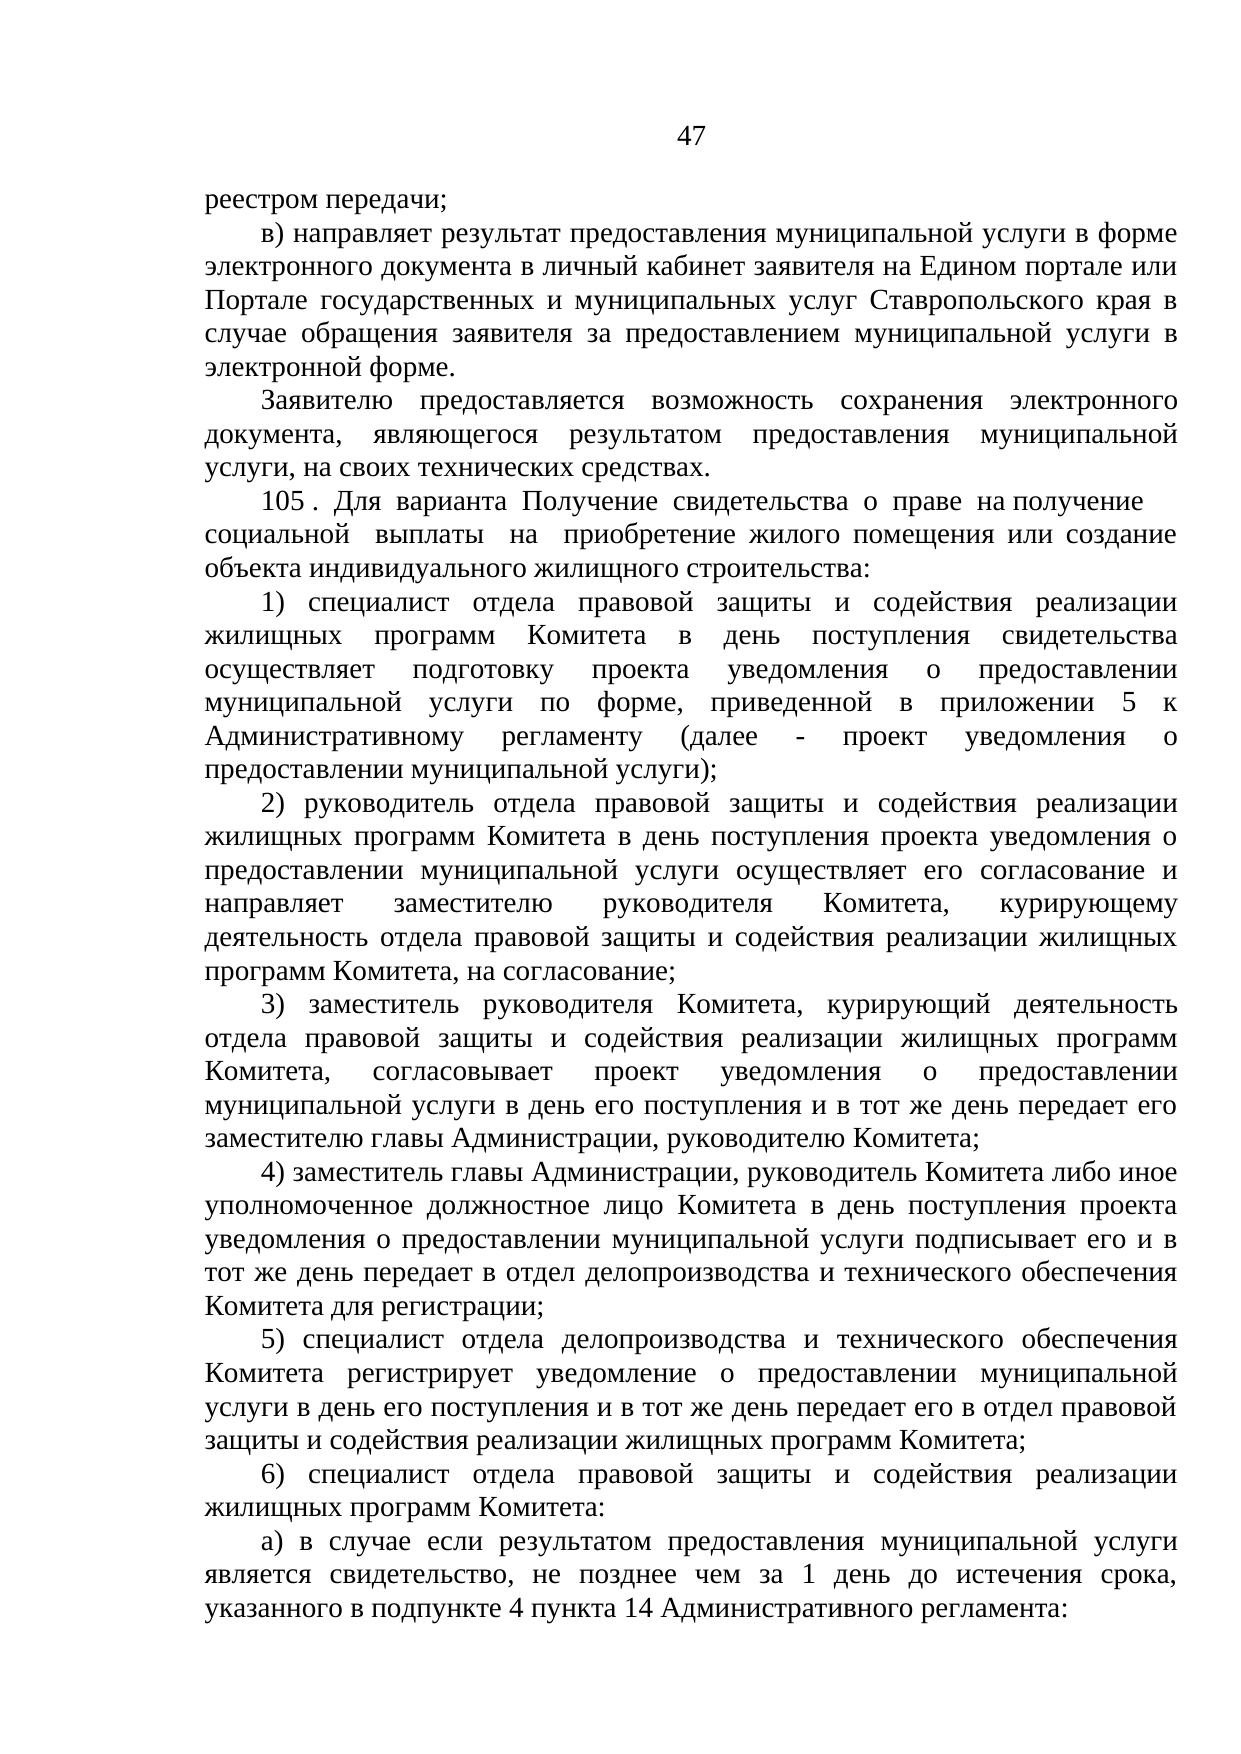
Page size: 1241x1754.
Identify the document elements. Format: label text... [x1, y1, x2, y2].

text 4) заместитель главы Администрации, руководитель Комитета либо иное уполномоченное должностное лицо Комитета в день поступления проекта уведомления о предоставлении муниципальной услуги подписывает его и в тот же день передает в отдел делопроизводства и технического обеспечения Комитета для регистрации; [204, 1154, 1178, 1322]
text а) в случае если результатом предоставления муниципальной услуги является свидетельство, не позднее чем за 1 день до истечения срока, указанного в подпункте 4 пункта 14 Административного регламента: [204, 1523, 1178, 1623]
text 3) заместитель руководителя Комитета, курирующий деятельность отдела правовой защиты и содействия реализации жилищных программ Комитета, согласовывает проект уведомления о предоставлении муниципальной услуги в день его поступления и в тот же день передает его заместителю главы Администрации, руководителю Комитета; [204, 986, 1178, 1154]
text 6) специалист отдела правовой защиты и содействия реализации жилищных программ Комитета: [204, 1456, 1178, 1523]
text Заявителю предоставляется возможность сохранения электронного документа, являющегося результатом предоставления муниципальной услуги, на своих технических средствах. [204, 382, 1178, 483]
text в) направляет результат предоставления муниципальной услуги в форме электронного документа в личный кабинет заявителя на Едином портале или Портале государственных и муниципальных услуг Ставропольского края в случае обращения заявителя за предоставлением муниципальной услуги в электронной форме. [204, 215, 1178, 382]
text 1) специалист отдела правовой защиты и содействия реализации жилищных программ Комитета в день поступления свидетельства осуществляет подготовку проекта уведомления о предоставлении муниципальной услуги по форме, приведенной в приложении 5 к Административному регламенту (далее - проект уведомления о предоставлении муниципальной услуги); [204, 584, 1178, 785]
text социальной выплаты на приобретение жилого помещения или создание объекта индивидуального жилищного строительства: [204, 517, 1178, 584]
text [204, 181, 1178, 215]
text 105 . Для варианта Получение свидетельства о праве на получение [204, 483, 1178, 517]
text 2) руководитель отдела правовой защиты и содействия реализации жилищных программ Комитета в день поступления проекта уведомления о предоставлении муниципальной услуги осуществляет его согласование и направляет заместителю руководителя Комитета, курирующему деятельность отдела правовой защиты и содействия реализации жилищных программ Комитета, на согласование; [204, 785, 1178, 986]
text 5) специалист отдела делопроизводства и технического обеспечения Комитета регистрирует уведомление о предоставлении муниципальной услуги в день его поступления и в тот же день передает его в отдел правовой защиты и содействия реализации жилищных программ Комитета; [204, 1322, 1178, 1456]
